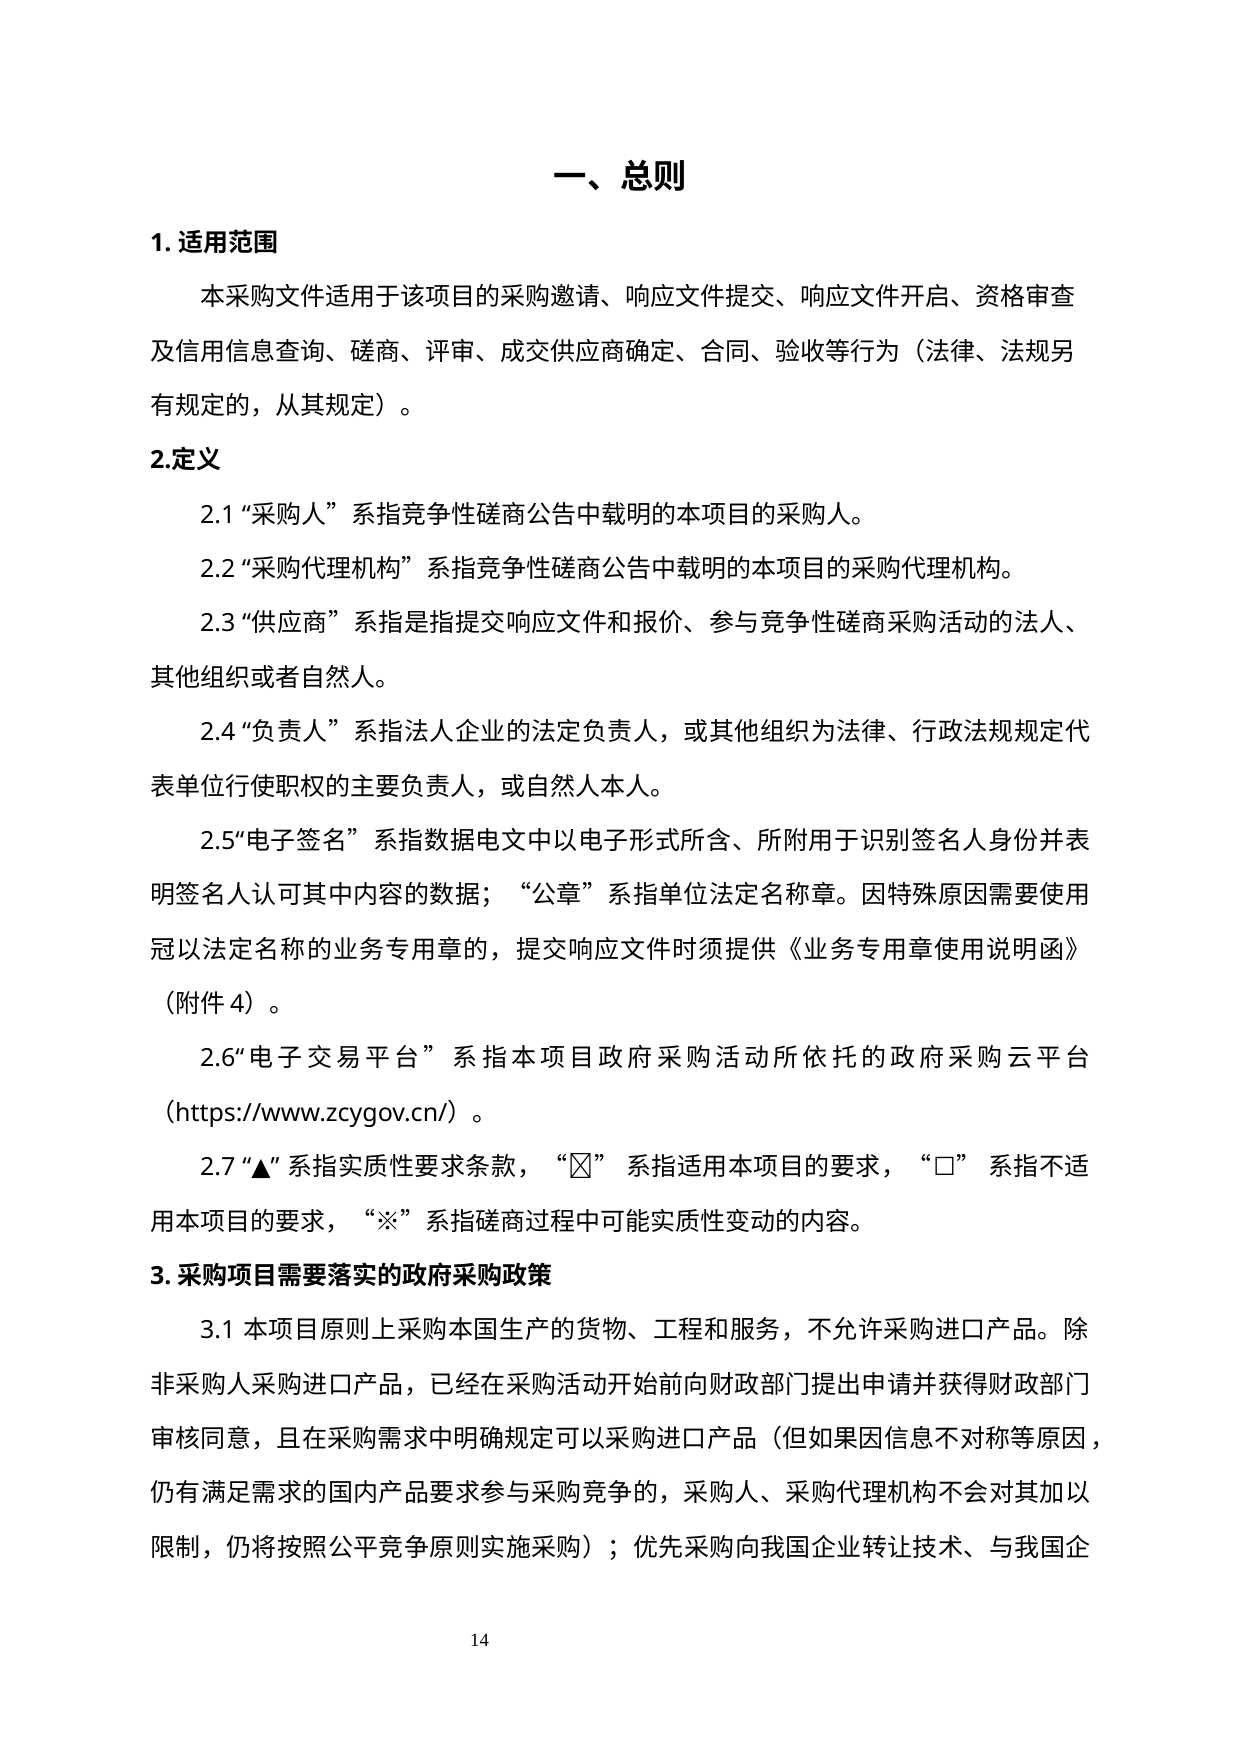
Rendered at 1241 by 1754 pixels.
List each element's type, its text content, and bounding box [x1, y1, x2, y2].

text 1. 适用范围 [150, 222, 1090, 258]
text 2.1 “采购人”系指竞争性磋商公告中载明的本项目的采购人。 [150, 494, 1090, 530]
text 2.2 “采购代理机构”系指竞争性磋商公告中载明的本项目的采购代理机构。 [150, 548, 1090, 585]
text 一、总则 [150, 150, 1090, 198]
text 2.5“电子签名”系指数据电文中以电子形式所含、所附用于识别签名人身份并表明签名人认可其中内容的数据；“公章”系指单位法定名称章。因特殊原因需要使用冠以法定名称的业务专用章的，提交响应文件时须提供《业务专用章使用说明函》（附件4）。 [150, 820, 1090, 1020]
text 2.6“电子交易平台”系指本项目政府采购活动所依托的政府采购云平台（https://www.zcygov.cn/）。 [150, 1038, 1090, 1128]
text 3. 采购项目需要落实的政府采购政策 [150, 1255, 1090, 1292]
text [150, 1310, 1090, 1563]
text 2.3 “供应商”系指是指提交响应文件和报价、参与竞争性磋商采购活动的法人、其他组织或者自然人。 [150, 603, 1090, 693]
text 2.7 “▲” 系指实质性要求条款，“” 系指适用本项目的要求，“” 系指不适用本项目的要求，“※”系指磋商过程中可能实质性变动的内容。 [150, 1147, 1090, 1237]
text 2.4 “负责人”系指法人企业的法定负责人，或其他组织为法律、行政法规规定代表单位行使职权的主要负责人，或自然人本人。 [150, 712, 1090, 802]
text 2.定义 [150, 440, 1090, 476]
text 本采购文件适用于该项目的采购邀请、响应文件提交、响应文件开启、资格审查及信用信息查询、磋商、评审、成交供应商确定、合同、验收等行为（法律、法规另有规定的，从其规定）。 [150, 277, 1090, 422]
